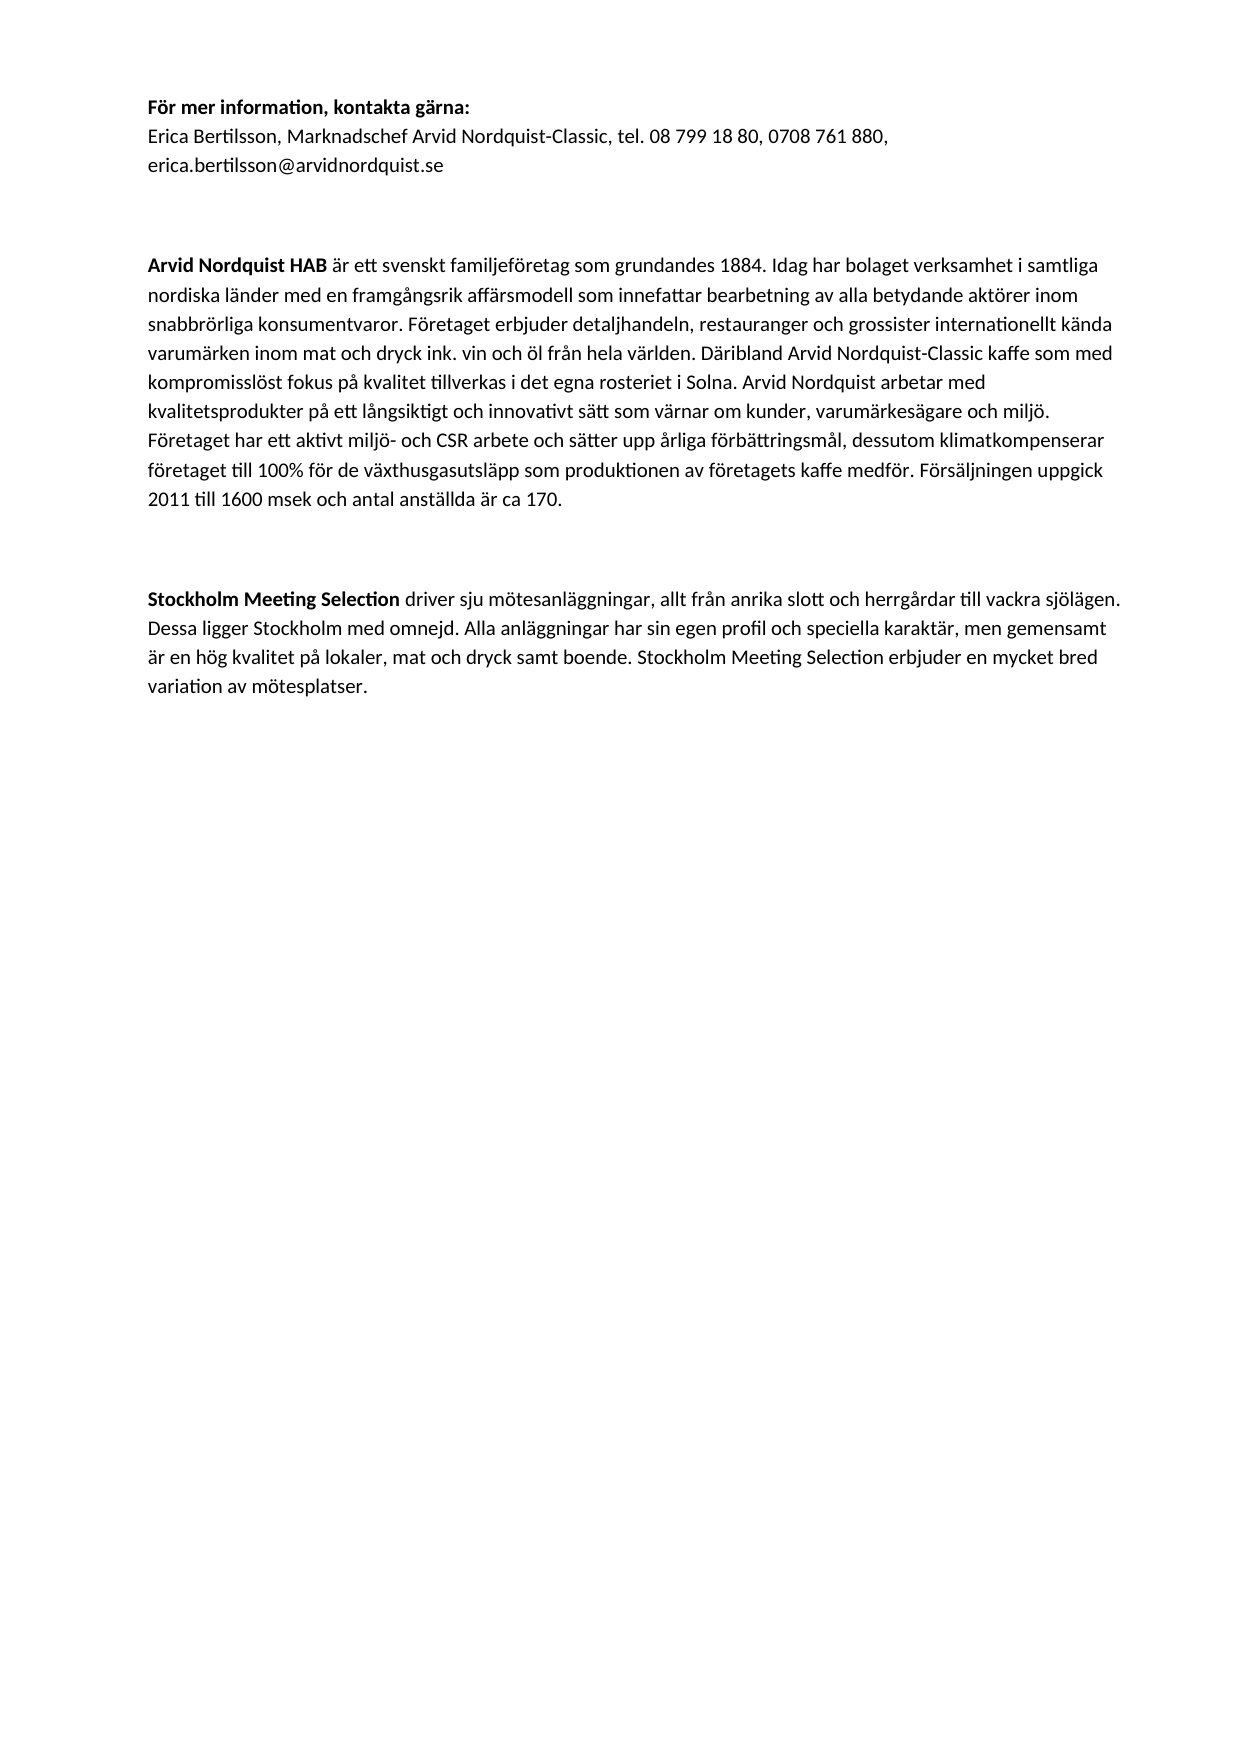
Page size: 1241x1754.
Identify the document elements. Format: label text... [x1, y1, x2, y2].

text Stockholm Meeting Selection driver sju mötesanläggningar, allt från anrika slott och herrgårdar till vackra sjölägen. Dessa ligger Stockholm med omnejd. Alla anläggningar har sin egen profil och speciella karaktär, men gemensamt är en hög kvalitet på lokaler, mat och dryck samt boende. Stockholm Meeting Selection erbjuder en mycket bred variation av mötesplatser. [148, 586, 1122, 699]
text Arvid Nordquist HAB är ett svenskt familjeföretag som grundandes 1884. Idag har bolaget verksamhet i samtliga nordiska länder med en framgångsrik affärsmodell som innefattar bearbetning av alla betydande aktörer inom snabbrörliga konsumentvaror. Företaget erbjuder detaljhandeln, restauranger och grossister internationellt kända varumärken inom mat och dryck ink. vin och öl från hela världen. Däribland Arvid Nordquist-Classic kaffe som med kompromisslöst fokus på kvalitet tillverkas i det egna rosteriet i Solna. Arvid Nordquist arbetar med kvalitetsprodukter på ett långsiktigt och innovativt sätt som värnar om kunder, varumärkesägare och miljö. Företaget har ett aktivt miljö- och CSR arbete och sätter upp årliga förbättringsmål, dessutom klimatkompenserar företaget till 100% för de växthusgasutsläpp som produktionen av företagets kaffe medför. Försäljningen uppgick 2011 till 1600 msek och antal anställda är ca 170. [148, 253, 1122, 511]
text För mer information, kontakta gärna: Erica Bertilsson, Marknadschef Arvid Nordquist-Classic, tel. 08 799 18 80, 0708 761 880, erica.bertilsson@arvidnordquist.se [148, 94, 1122, 178]
